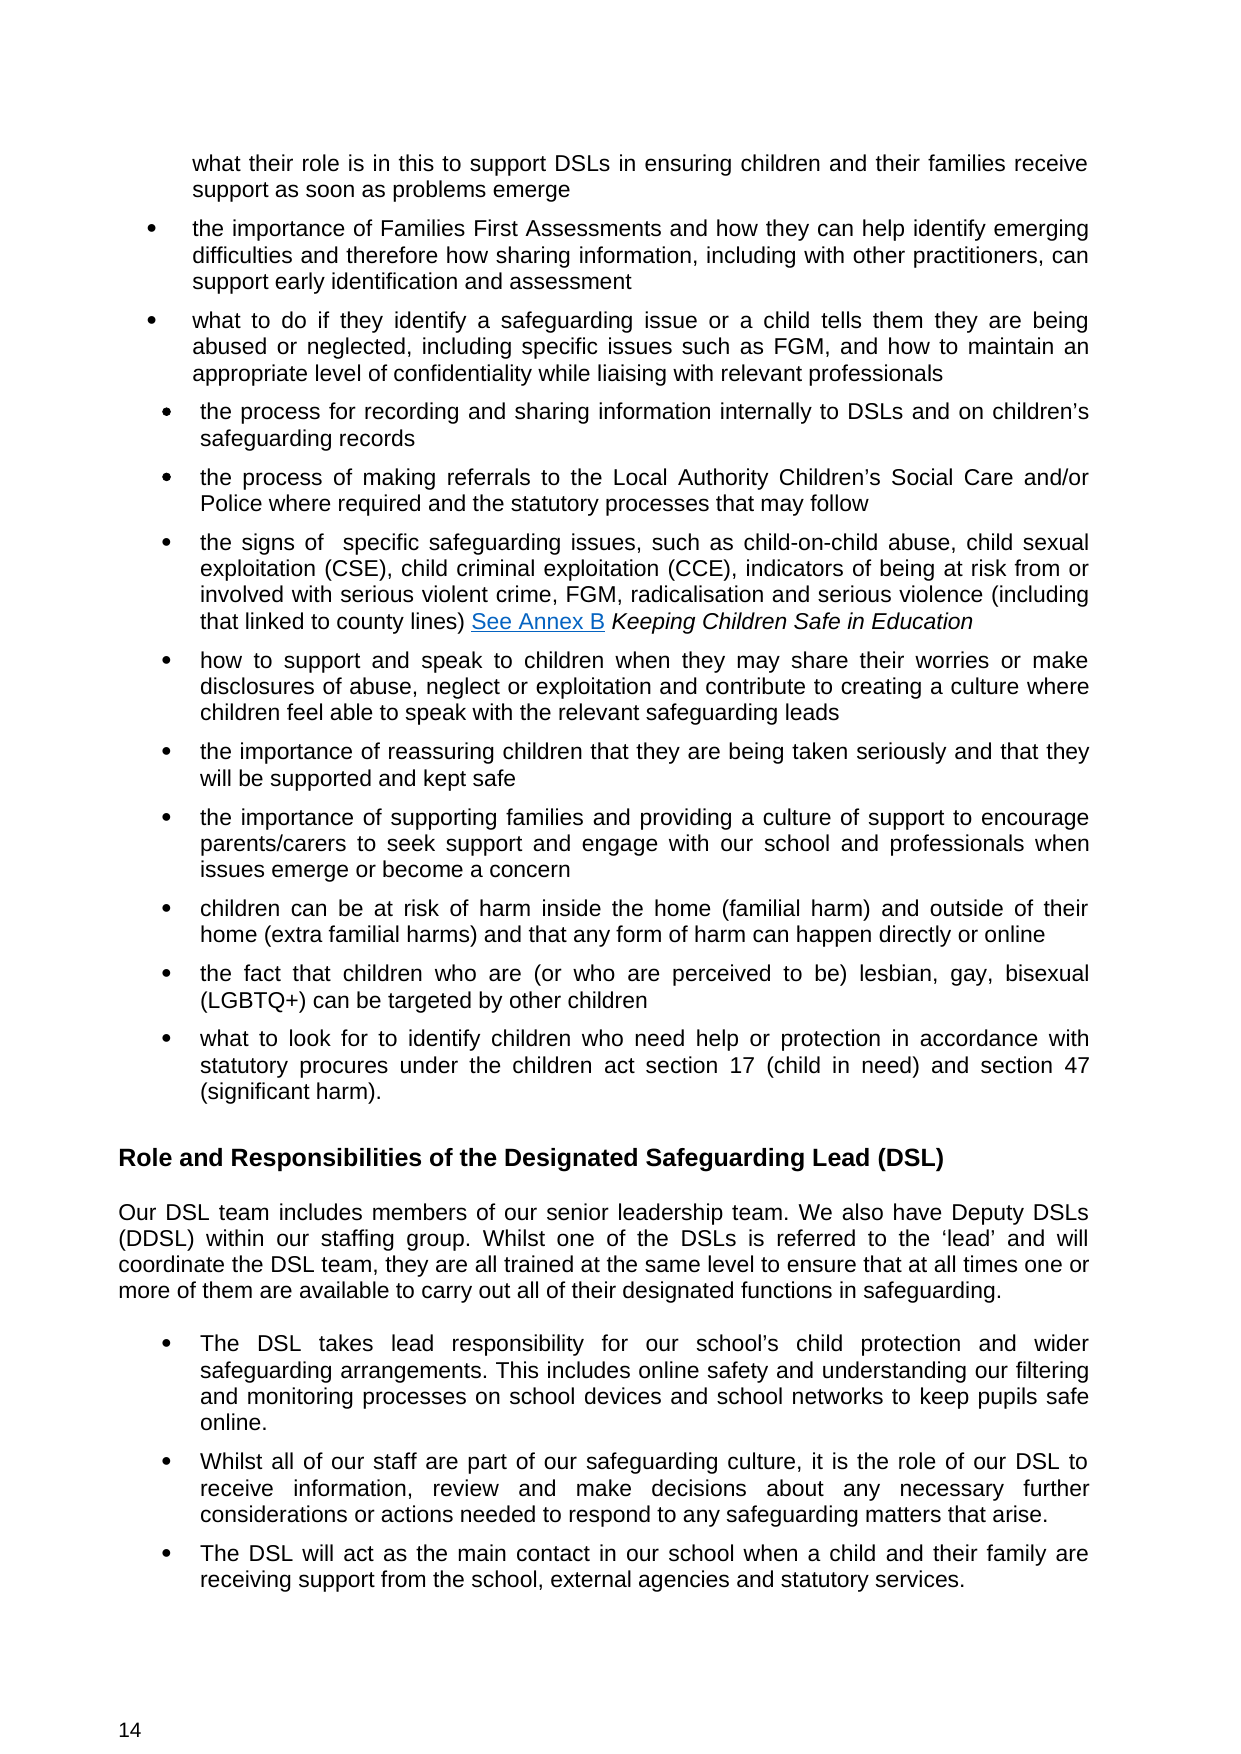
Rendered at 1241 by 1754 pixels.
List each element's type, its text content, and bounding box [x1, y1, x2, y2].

text how to support and speak to children when they may share their worries or make disclosures of abuse, neglect or exploitation and contribute to creating a culture where children feel able to speak with the relevant safeguarding leads [162, 647, 1090, 726]
text the importance of Families First Assessments and how they can help identify emerging difficulties and therefore how sharing information, including with other practitioners, can support early identification and assessment [148, 215, 1090, 294]
text what to do if they identify a safeguarding issue or a child tells them they are being abused or neglected, including specific issues such as FGM, and how to maintain an appropriate level of confidentiality while liaising with relevant professionals [148, 307, 1090, 386]
text the importance of reassuring children that they are being taken seriously and that they will be supported and kept safe [162, 738, 1090, 791]
text the fact that children who are (or who are perceived to be) lesbian, gay, bisexual (LGBTQ+) can be targeted by other children [162, 960, 1090, 1013]
text the signs of specific safeguarding issues, such as child-on-child abuse, child sexual exploitation (CSE), child criminal exploitation (CCE), indicators of being at risk from or involved with serious violent crime, FGM, radicalisation and serious violence (including that linked to county lines) See Annex B Keeping Children Safe in Education [162, 529, 1090, 634]
text Whilst all of our staff are part of our safeguarding culture, it is the role of our DSL to receive information, review and make decisions about any necessary further considerations or actions needed to respond to any safeguarding matters that arise. [162, 1448, 1090, 1527]
text the importance of supporting families and providing a culture of support to encourage parents/carers to seek support and engage with our school and professionals when issues emerge or become a concern [162, 803, 1090, 882]
text what to look for to identify children who need help or protection in accordance with statutory procures under the children act section 17 (child in need) and section 47 (significant harm). [162, 1025, 1090, 1104]
text The DSL will act as the main contact in our school when a child and their family are receiving support from the school, external agencies and statutory services. [162, 1540, 1090, 1592]
text Role and Responsibilities of the Designated Safeguarding Lead (DSL) [118, 1143, 1090, 1172]
text children can be at risk of harm inside the home (familial harm) and outside of their home (extra familial harms) and that any form of harm can happen directly or online [162, 895, 1090, 948]
text the process for recording and sharing information internally to DSLs and on children’s safeguarding records [162, 398, 1090, 451]
text the process of making referrals to the Local Authority Children’s Social Care and/or Police where required and the statutory processes that may follow [162, 463, 1090, 516]
text Our DSL team includes members of our senior leadership team. We also have Deputy DSLs (DDSL) within our staffing group. Whilst one of the DSLs is referred to the ‘lead’ and will coordinate the DSL team, they are all trained at the same level to ensure that at all times one or more of them are available to carry out all of their designated functions in safeguarding. [118, 1198, 1090, 1304]
text The DSL takes lead responsibility for our school’s child protection and wider safeguarding arrangements. This includes online safety and understanding our filtering and monitoring processes on school devices and school networks to keep pupils safe online. [162, 1330, 1090, 1436]
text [148, 150, 1090, 203]
